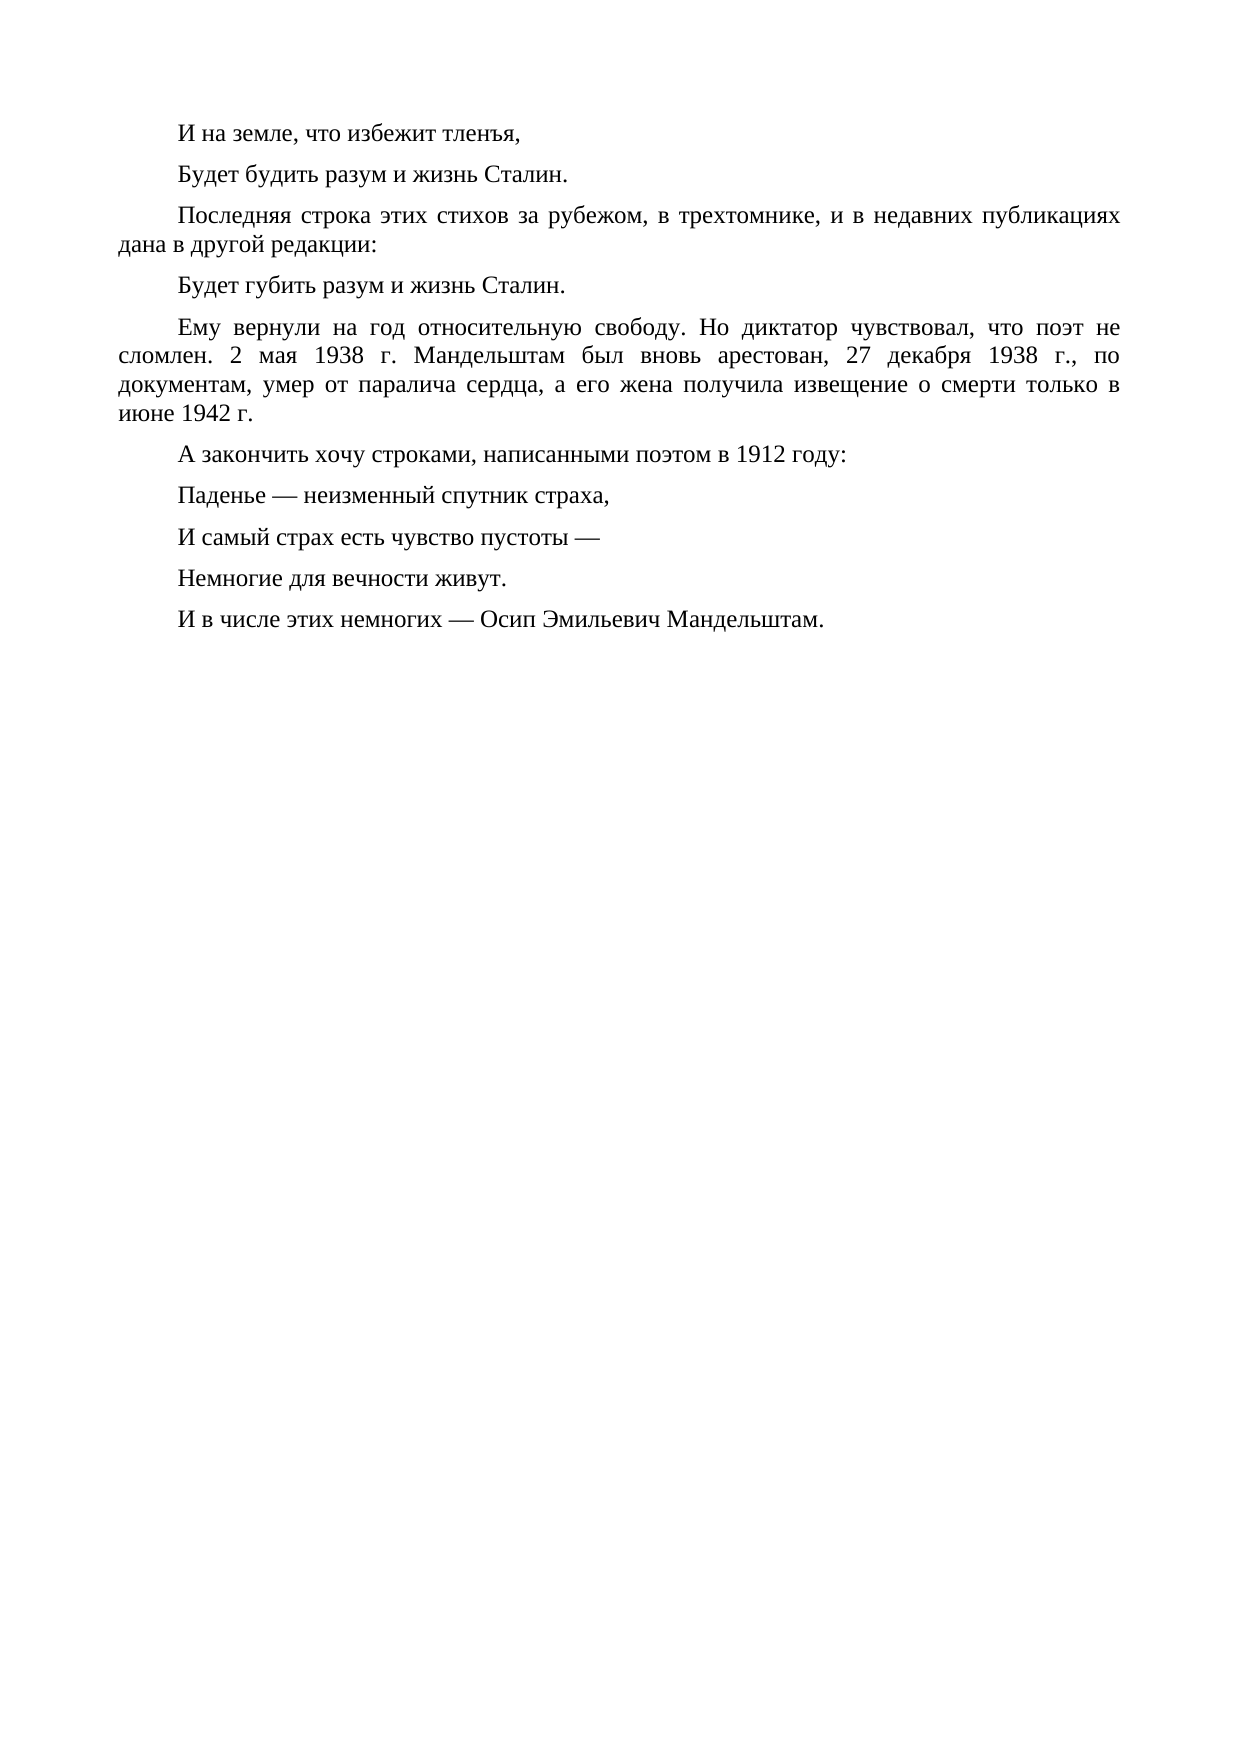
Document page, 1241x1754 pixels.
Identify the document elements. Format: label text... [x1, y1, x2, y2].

text Будет губить разум и жизнь Сталин. [118, 271, 1122, 299]
text И на земле, что избежит тленъя, [118, 118, 1122, 147]
text И в числе этих немногих — Осип Эмильевич Мандельштам. [118, 604, 1122, 633]
text Будет будить разум и жизнь Сталин. [118, 159, 1122, 188]
text Паденье — неизменный спутник страха, [118, 481, 1122, 509]
text И самый страх есть чувство пустоты — [118, 522, 1122, 551]
text Немногие для вечности живут. [118, 563, 1122, 592]
text Последняя строка этих стихов за рубежом, в трехтомнике, и в недавних публикациях дана в другой редакции: [118, 201, 1122, 258]
text А закончить хочу строками, написанными поэтом в 1912 году: [118, 439, 1122, 468]
text Ему вернули на год относительную свободу. Но диктатор чувствовал, что поэт не сломлен. 2 мая 1938 г. Мандельштам был вновь арестован, 27 декабря 1938 г., по документам, умер от паралича сердца, а его жена получила извещение о смерти только в июне 1942 г. [118, 312, 1122, 427]
